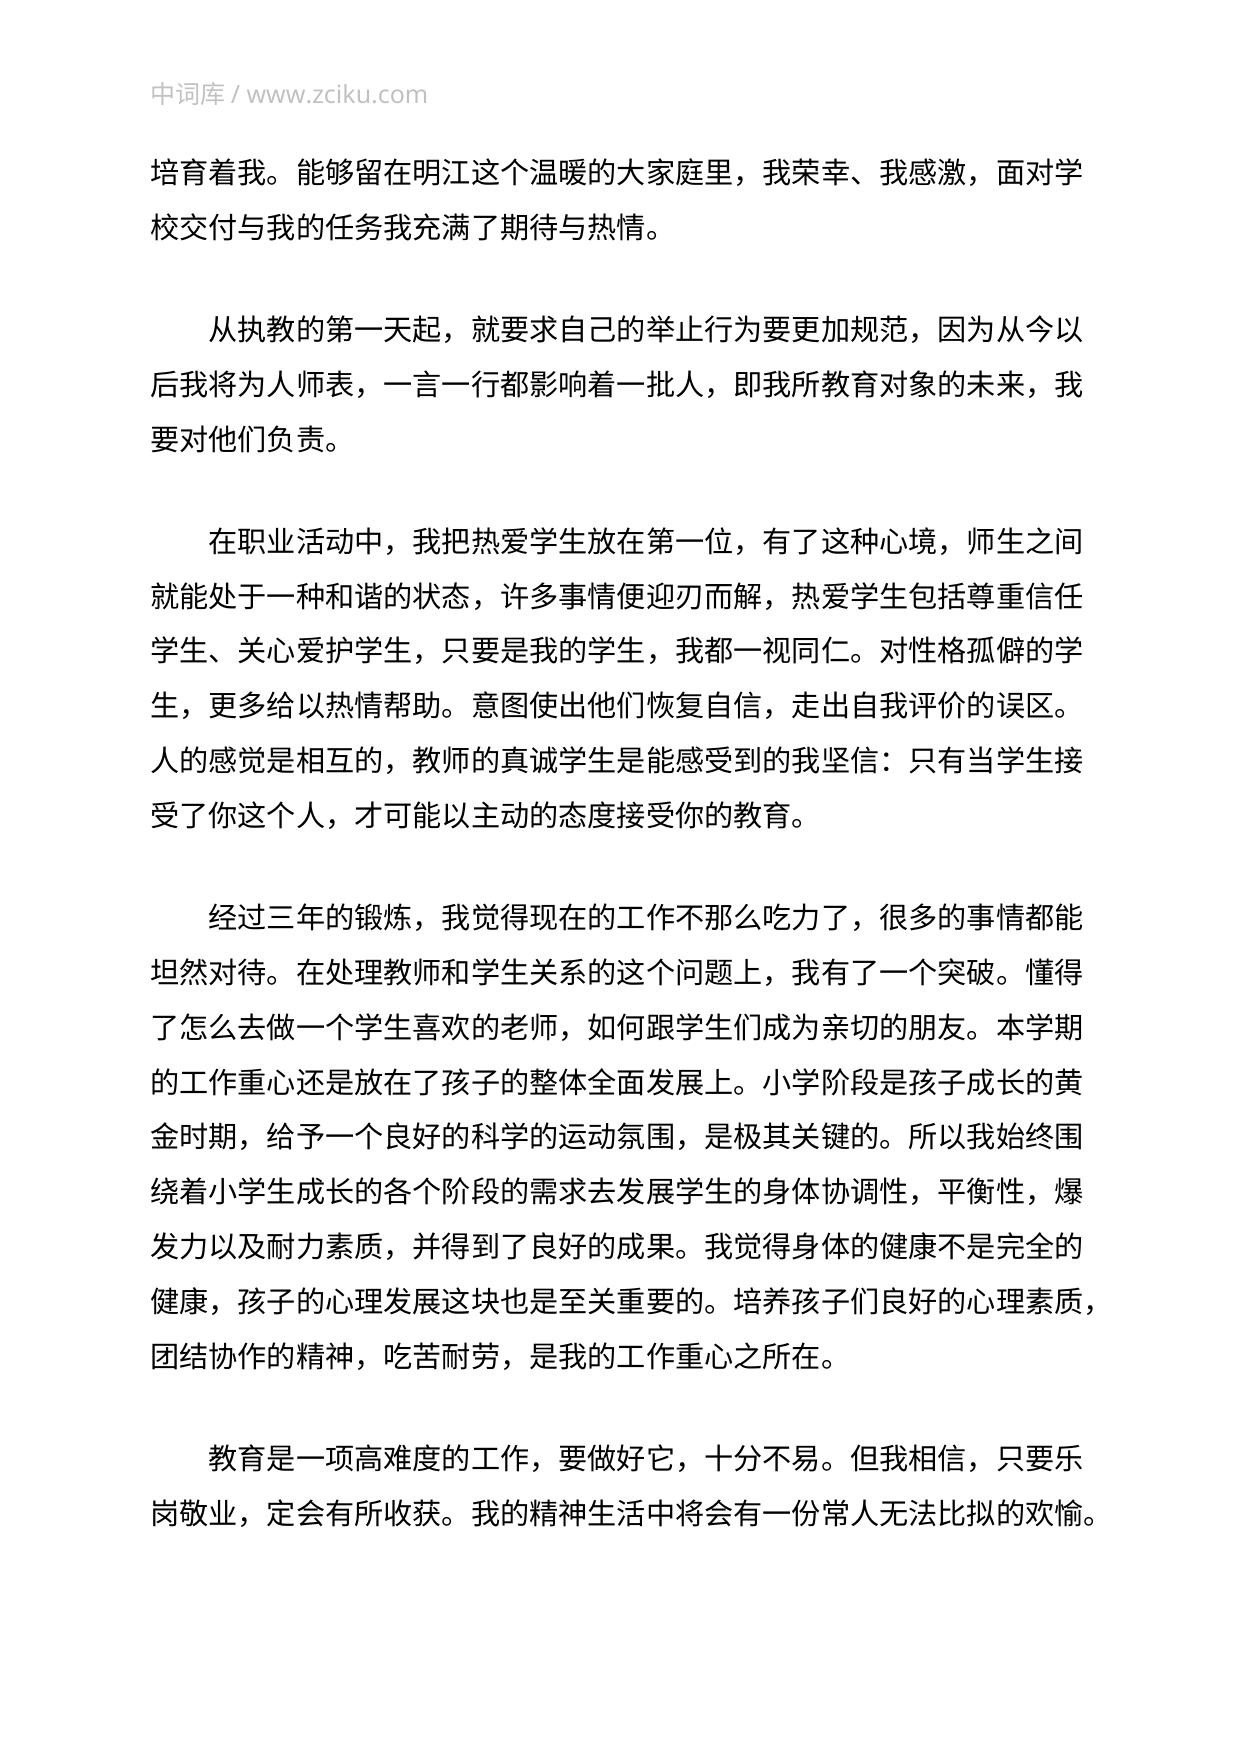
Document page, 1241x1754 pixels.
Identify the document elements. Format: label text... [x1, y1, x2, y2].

text 教育是一项高难度的工作，要做好它，十分不易。但我相信，只要乐岗敬业，定会有所收获。我的精神生活中将会有一份常人无法比拟的欢愉。 [150, 1435, 1090, 1533]
text 经过三年的锻炼，我觉得现在的工作不那么吃力了，很多的事情都能坦然对待。在处理教师和学生关系的这个问题上，我有了一个突破。懂得了怎么去做一个学生喜欢的老师，如何跟学生们成为亲切的朋友。本学期的工作重心还是放在了孩子的整体全面发展上。小学阶段是孩子成长的黄金时期，给予一个良好的科学的运动氛围，是极其关键的。所以我始终围绕着小学生成长的各个阶段的需求去发展学生的身体协调性，平衡性，爆发力以及耐力素质，并得到了良好的成果。我觉得身体的健康不是完全的健康，孩子的心理发展这块也是至关重要的。培养孩子们良好的心理素质，团结协作的精神，吃苦耐劳，是我的工作重心之所在。 [150, 894, 1090, 1376]
text 从执教的第一天起，就要求自己的举止行为要更加规范，因为从今以后我将为人师表，一言一行都影响着一批人，即我所教育对象的未来，我要对他们负责。 [150, 307, 1090, 459]
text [150, 150, 1090, 247]
text 在职业活动中，我把热爱学生放在第一位，有了这种心境，师生之间就能处于一种和谐的状态，许多事情便迎刃而解，热爱学生包括尊重信任学生、关心爱护学生，只要是我的学生，我都一视同仁。对性格孤僻的学生，更多给以热情帮助。意图使出他们恢复自信，走出自我评价的误区。人的感觉是相互的，教师的真诚学生是能感受到的我坚信：只有当学生接受了你这个人，才可能以主动的态度接受你的教育。 [150, 518, 1090, 835]
